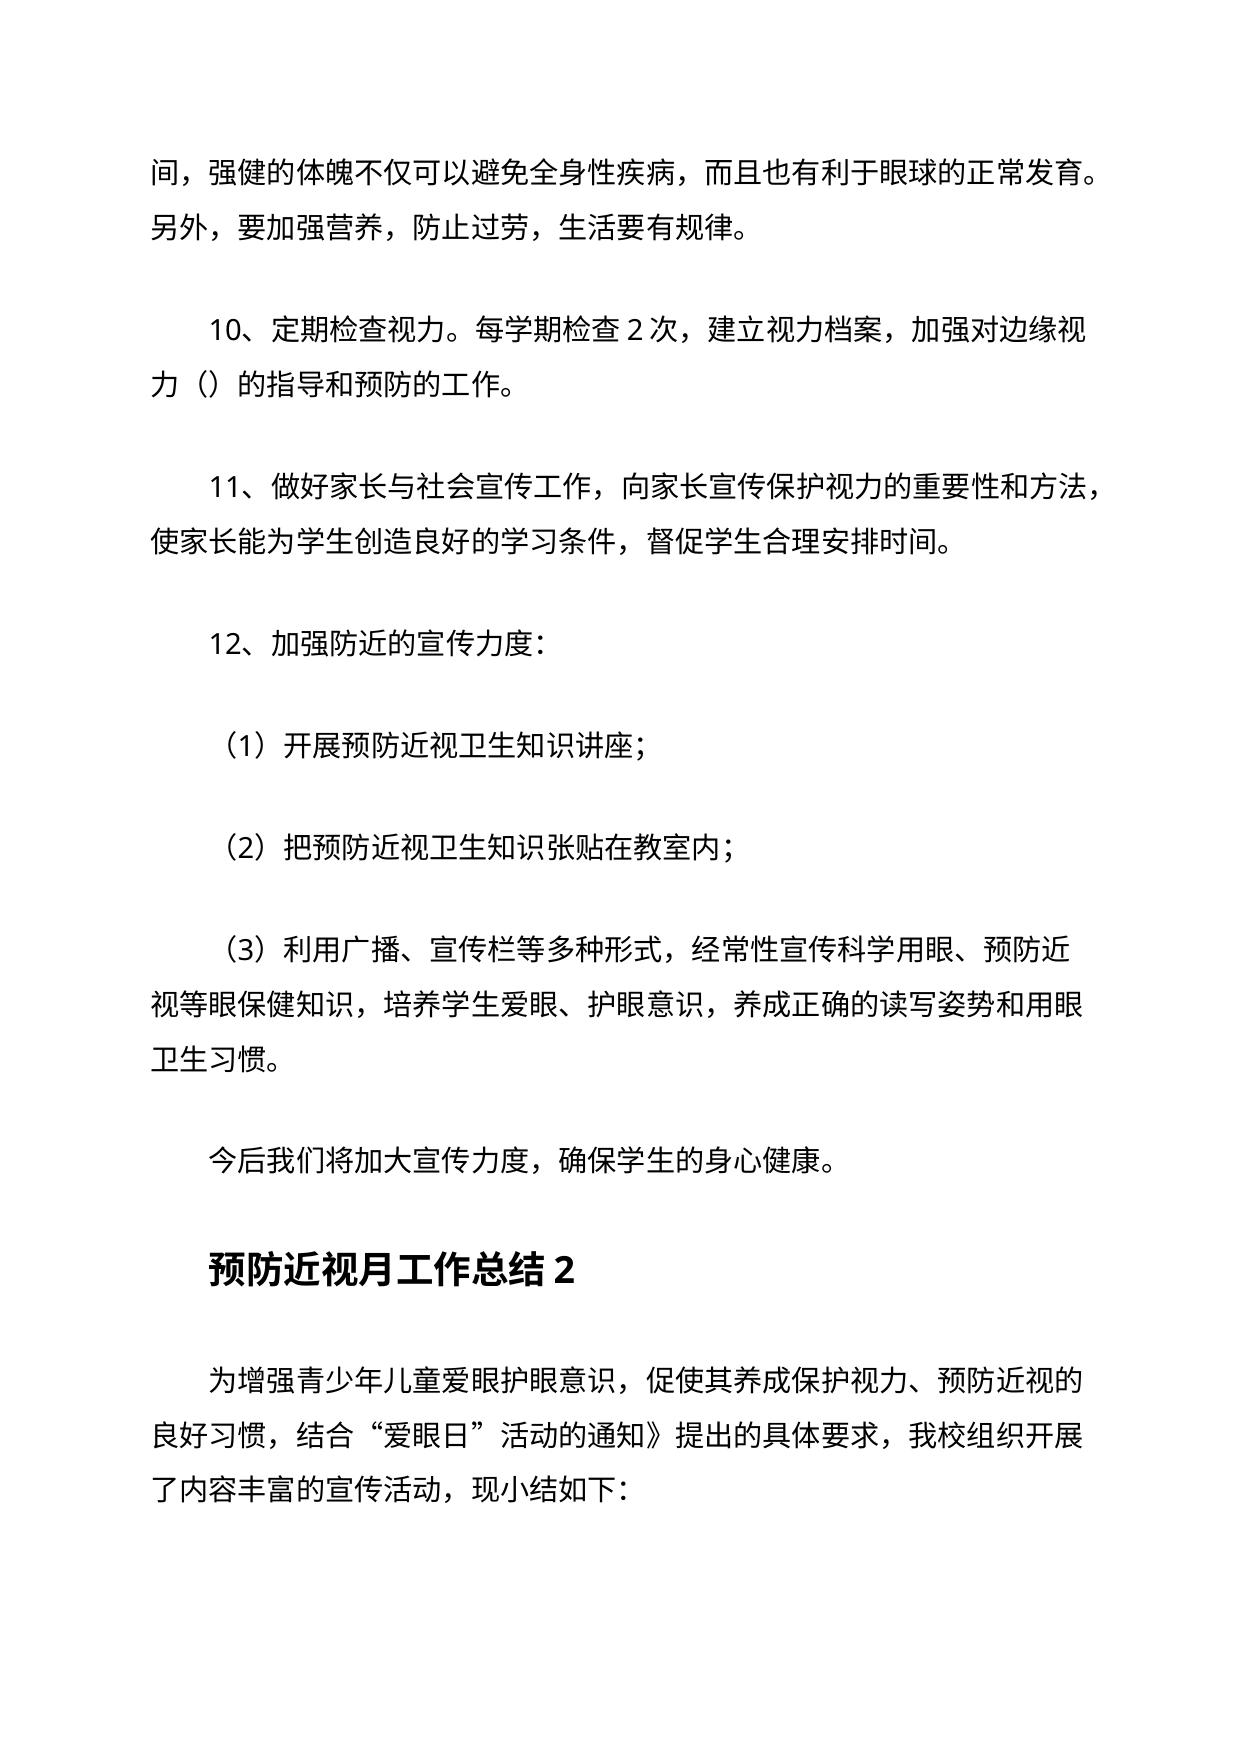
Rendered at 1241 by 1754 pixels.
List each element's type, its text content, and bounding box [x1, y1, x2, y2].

text 预防近视月工作总结2 [150, 1239, 1090, 1294]
text （2）把预防近视卫生知识张贴在教室内； [150, 824, 1090, 867]
text 今后我们将加大宣传力度，确保学生的身心健康。 [150, 1138, 1090, 1180]
text 为增强青少年儿童爱眼护眼意识，促使其养成保护视力、预防近视的良好习惯，结合“爱眼日”活动的通知》提出的具体要求，我校组织开展了内容丰富的宣传活动，现小结如下： [150, 1357, 1090, 1509]
text 11、做好家长与社会宣传工作，向家长宣传保护视力的重要性和方法，使家长能为学生创造良好的学习条件，督促学生合理安排时间。 [150, 463, 1090, 561]
text 12、加强防近的宣传力度： [150, 620, 1090, 663]
text 10、定期检查视力。每学期检查2次，建立视力档案，加强对边缘视力（）的指导和预防的工作。 [150, 307, 1090, 404]
text （1）开展预防近视卫生知识讲座； [150, 722, 1090, 764]
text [150, 150, 1090, 247]
text （3）利用广播、宣传栏等多种形式，经常性宣传科学用眼、预防近视等眼保健知识，培养学生爱眼、护眼意识，养成正确的读写姿势和用眼卫生习惯。 [150, 926, 1090, 1078]
